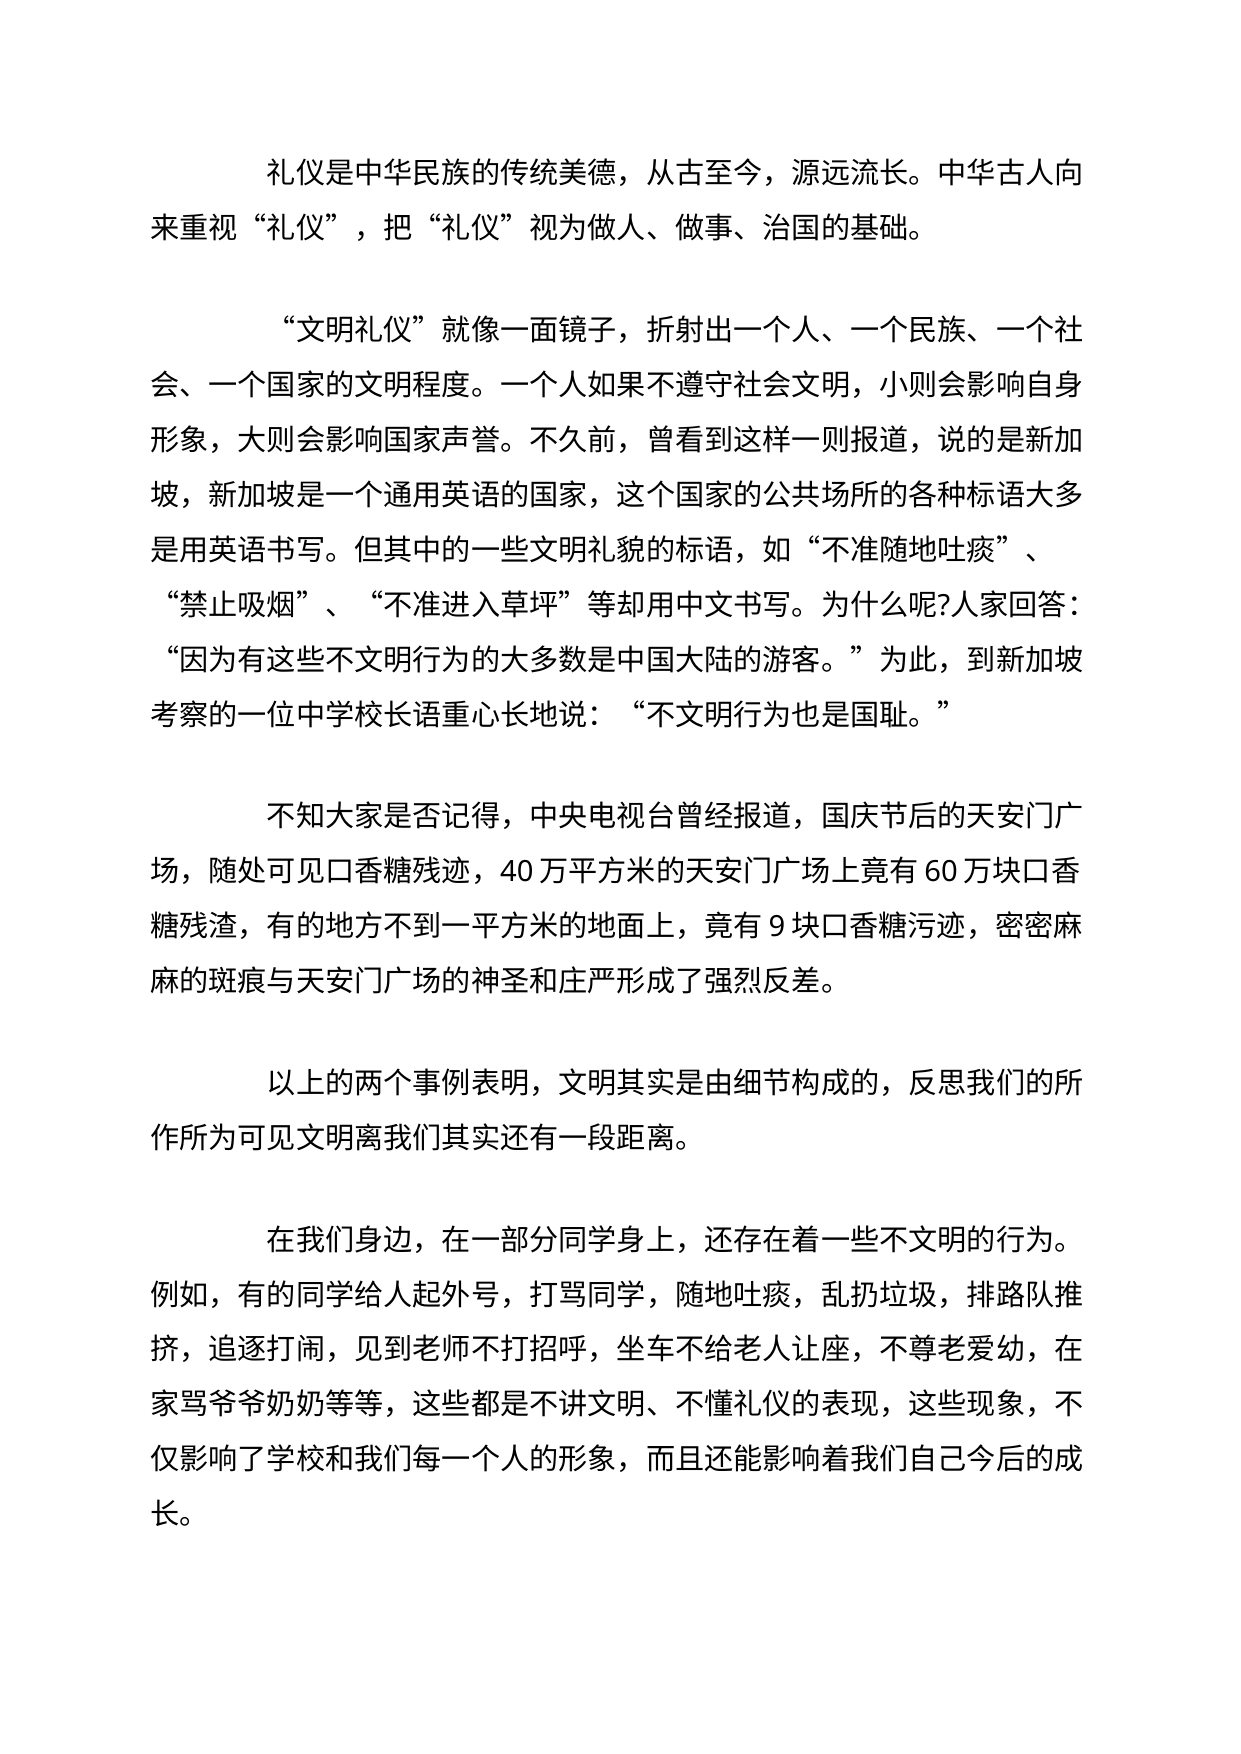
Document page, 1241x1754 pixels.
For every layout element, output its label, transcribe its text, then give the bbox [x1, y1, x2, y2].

text 在我们身边，在一部分同学身上，还存在着一些不文明的行为。例如，有的同学给人起外号，打骂同学，随地吐痰，乱扔垃圾，排路队推挤，追逐打闹，见到老师不打招呼，坐车不给老人让座，不尊老爱幼，在家骂爷爷奶奶等等，这些都是不讲文明、不懂礼仪的表现，这些现象，不仅影响了学校和我们每一个人的形象，而且还能影响着我们自己今后的成长。 [150, 1216, 1090, 1533]
text 不知大家是否记得，中央电视台曾经报道，国庆节后的天安门广场，随处可见口香糖残迹，40万平方米的天安门广场上竟有60万块口香糖残渣，有的地方不到一平方米的地面上，竟有9块口香糖污迹，密密麻麻的斑痕与天安门广场的神圣和庄严形成了强烈反差。 [150, 793, 1090, 1000]
text 礼仪是中华民族的传统美德，从古至今，源远流长。中华古人向来重视“礼仪”，把“礼仪”视为做人、做事、治国的基础。 [150, 150, 1090, 247]
text “文明礼仪”就像一面镜子，折射出一个人、一个民族、一个社会、一个国家的文明程度。一个人如果不遵守社会文明，小则会影响自身形象，大则会影响国家声誉。不久前，曾看到这样一则报道，说的是新加坡，新加坡是一个通用英语的国家，这个国家的公共场所的各种标语大多是用英语书写。但其中的一些文明礼貌的标语，如“不准随地吐痰”、“禁止吸烟”、“不准进入草坪”等却用中文书写。为什么呢?人家回答：“因为有这些不文明行为的大多数是中国大陆的游客。”为此，到新加坡考察的一位中学校长语重心长地说：“不文明行为也是国耻。” [150, 307, 1090, 733]
text 以上的两个事例表明，文明其实是由细节构成的，反思我们的所作所为可见文明离我们其实还有一段距离。 [150, 1059, 1090, 1157]
